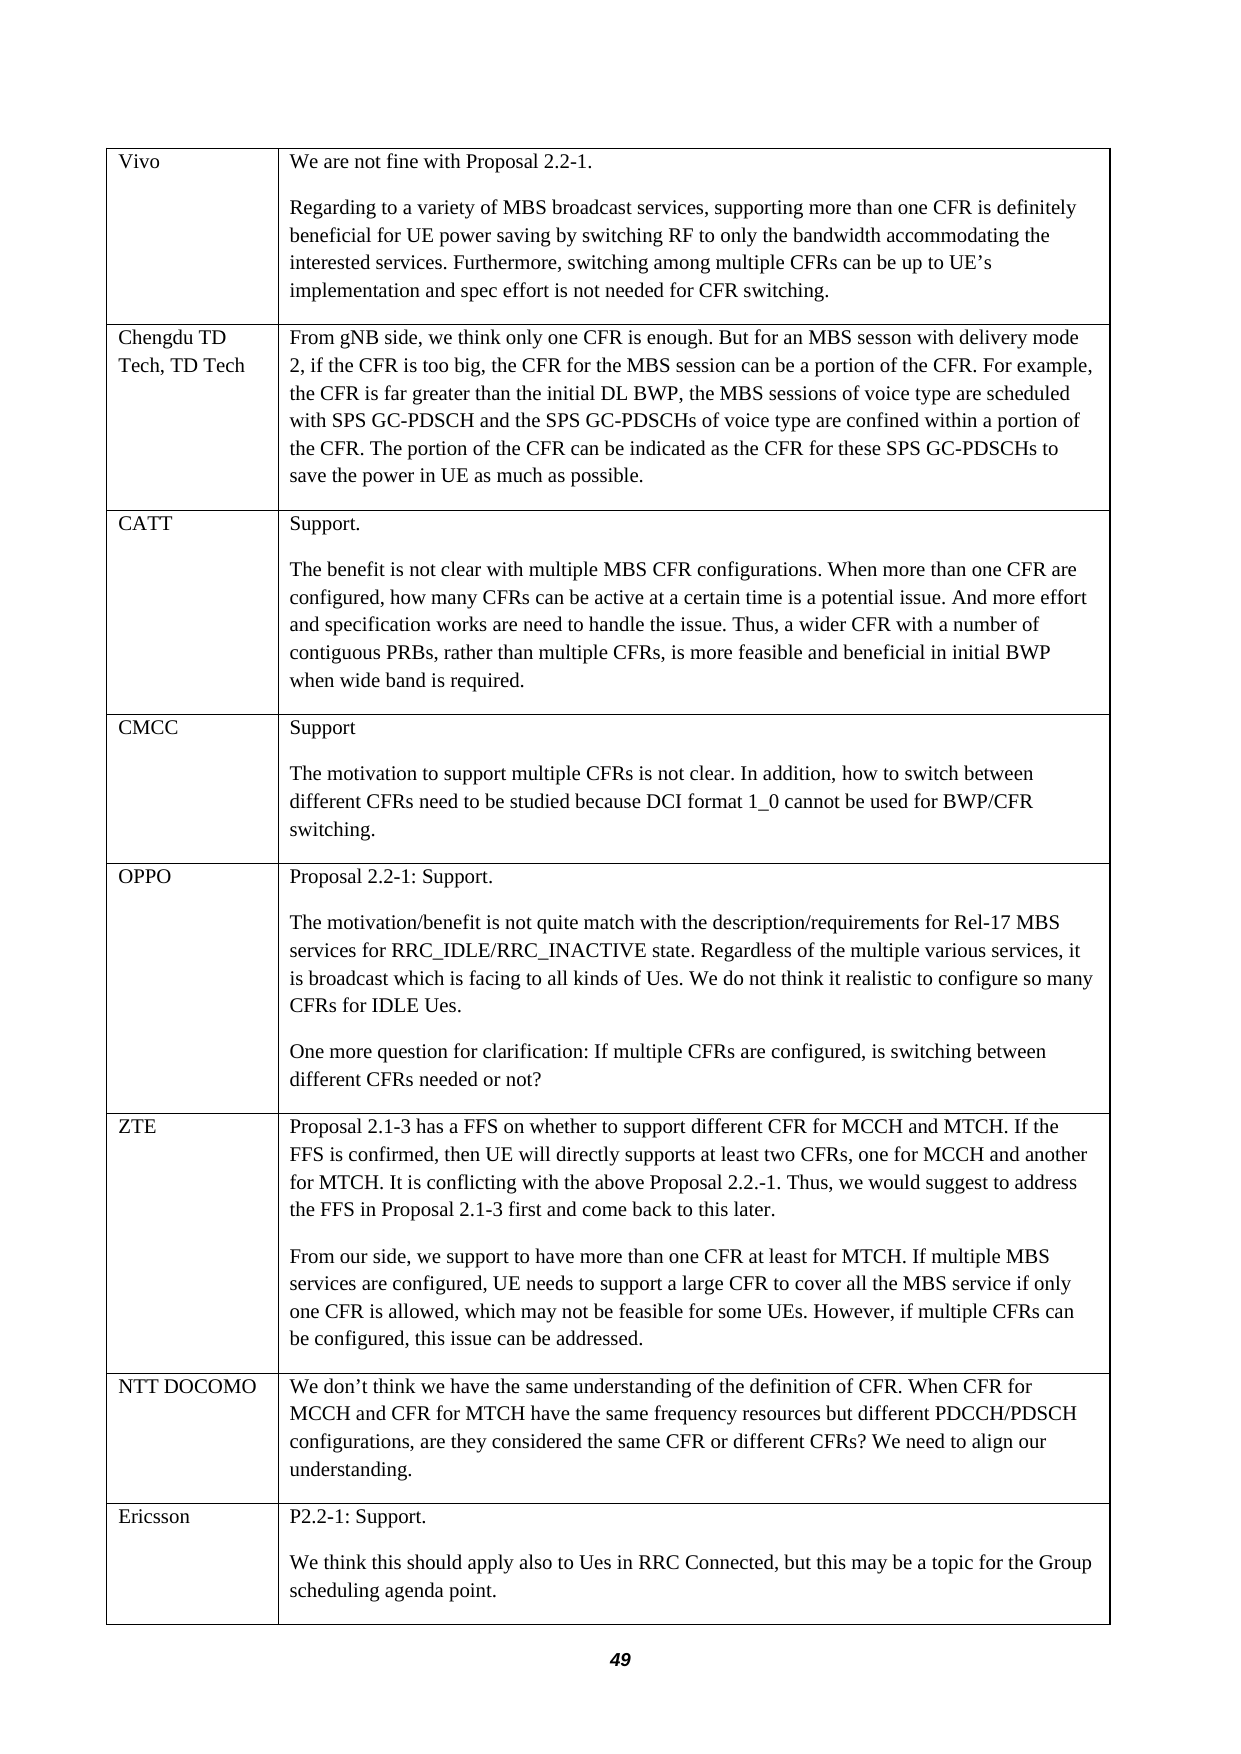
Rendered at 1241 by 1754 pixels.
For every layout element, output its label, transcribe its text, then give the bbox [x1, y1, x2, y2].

table_cell NTT DOCOMO [107, 1374, 278, 1503]
table_cell Proposal 2.1-3 has a FFS on whether to support different CFR for MCCH and MTCH. If the FFS is confirmed, then UE will directly supports at least two CFRs, one for MCCH and another for MTCH. It is conflicting with the above Proposal 2.2.-1. Thus, we would suggest to address the FFS in Proposal 2.1-3 first and come back to this later. From our side, we support to have more than one CFR at least for MTCH. If multiple MBS services are configured, UE needs to support a large CFR to cover all the MBS service if only one CFR is allowed, which may not be feasible for some UEs. However, if multiple CFRs can be configured, this issue can be addressed. [279, 1114, 1109, 1373]
table_cell We are not fine with Proposal 2.2-1. Regarding to a variety of MBS broadcast services, supporting more than one CFR is definitely beneficial for UE power saving by switching RF to only the bandwidth accommodating the interested services. Furthermore, switching among multiple CFRs can be up to UE’s implementation and spec effort is not needed for CFR switching. [279, 149, 1109, 324]
table_cell P2.2-1: Support. We think this should apply also to Ues in RRC Connected, but this may be a topic for the Group scheduling agenda point. [279, 1504, 1109, 1624]
table_cell Support The motivation to support multiple CFRs is not clear. In addition, how to switch between different CFRs need to be studied because DCI format 1_0 cannot be used for BWP/CFR switching. [279, 715, 1109, 863]
table_cell Support. The benefit is not clear with multiple MBS CFR configurations. When more than one CFR are configured, how many CFRs can be active at a certain time is a potential issue. And more effort and specification works are need to handle the issue. Thus, a wider CFR with a number of contiguous PRBs, rather than multiple CFRs, is more feasible and beneficial in initial BWP when wide band is required. [279, 511, 1109, 714]
table_cell Ericsson [107, 1504, 278, 1624]
table_cell Proposal 2.2-1: Support. The motivation/benefit is not quite match with the description/requirements for Rel-17 MBS services for RRC_IDLE/RRC_INACTIVE state. Regardless of the multiple various services, it is broadcast which is facing to all kinds of Ues. We do not think it realistic to configure so many CFRs for IDLE Ues. One more question for clarification: If multiple CFRs are configured, is switching between different CFRs needed or not? [279, 864, 1109, 1113]
table_cell Vivo [107, 149, 278, 324]
table_cell ZTE [107, 1114, 278, 1373]
table_cell OPPO [107, 864, 278, 1113]
table_cell CATT [107, 511, 278, 714]
table_cell CMCC [107, 715, 278, 863]
table_cell We don’t think we have the same understanding of the definition of CFR. When CFR for MCCH and CFR for MTCH have the same frequency resources but different PDCCH/PDSCH configurations, are they considered the same CFR or different CFRs? We need to align our understanding. [279, 1374, 1109, 1503]
table_cell From gNB side, we think only one CFR is enough. But for an MBS sesson with delivery mode 2, if the CFR is too big, the CFR for the MBS session can be a portion of the CFR. For example, the CFR is far greater than the initial DL BWP, the MBS sessions of voice type are scheduled with SPS GC-PDSCH and the SPS GC-PDSCHs of voice type are confined within a portion of the CFR. The portion of the CFR can be indicated as the CFR for these SPS GC-PDSCHs to save the power in UE as much as possible. [279, 325, 1109, 510]
table_cell Chengdu TD Tech, TD Tech [107, 325, 278, 510]
